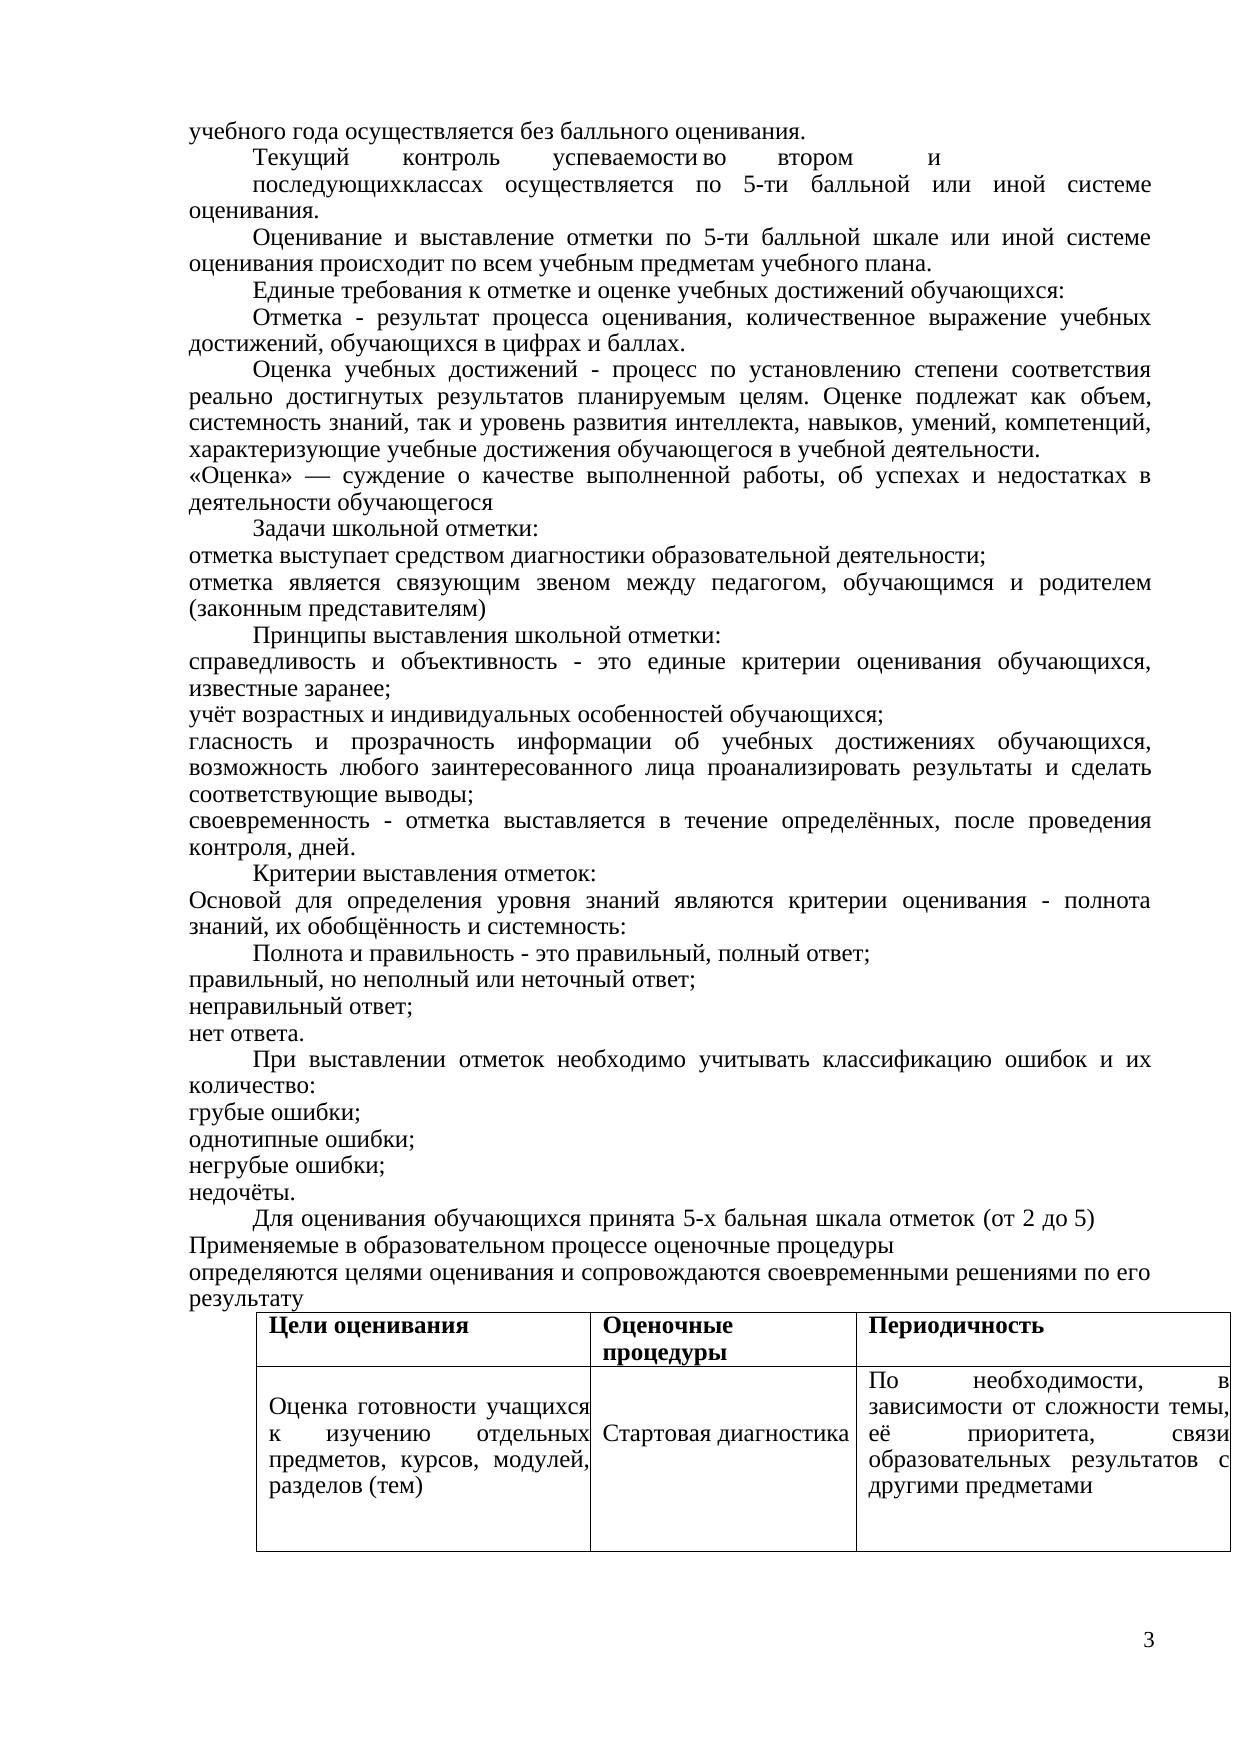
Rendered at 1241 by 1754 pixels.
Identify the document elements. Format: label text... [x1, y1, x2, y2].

text Применяемые в образовательном процессе оценочные процедуры [188, 1232, 1152, 1259]
text отметка является связующим звеном между педагогом, обучающимся и родителем (законным представителям) [188, 569, 1152, 622]
table_header Цели оценивания [257, 1313, 590, 1366]
text грубые ошибки; [188, 1099, 1152, 1126]
text Отметка - результат процесса оценивания, количественное выражение учебных достижений, обучающихся в цифрах и баллах. [188, 304, 1152, 357]
text негрубые ошибки; [188, 1152, 1152, 1179]
text Для оценивания обучающихся принята 5-х бальная шкала отметок (от 2 до 5) [188, 1206, 1152, 1232]
text определяются целями оценивания и сопровождаются своевременными решениями по его результату [188, 1259, 1152, 1312]
text Оценивание и выставление отметки по 5-ти балльной шкале или иной системе оценивания происходит по всем учебным предметам учебного плана. [188, 224, 1152, 277]
text Основой для определения уровня знаний являются критерии оценивания - полнота знаний, их обобщённость и системность: [188, 887, 1152, 940]
text Текущий контроль успеваемости во втором и последующих классах осуществляется по 5-ти балльной или иной системе оценивания. [188, 145, 1152, 224]
text Критерии выставления отметок: [188, 861, 1152, 887]
table_cell Стартовая диагностика [591, 1367, 856, 1551]
text отметка выступает средством диагностики образовательной деятельности; [188, 542, 1152, 569]
text Единые требования к отметке и оценке учебных достижений обучающихся: [188, 277, 1152, 304]
text гласность и прозрачность информации об учебных достижениях обучающихся, возможность любого заинтересованного лица проанализировать результаты и сделать соответствующие выводы; [188, 728, 1152, 807]
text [188, 118, 1152, 144]
table_cell Оценка готовности учащихся к изучению отдельных предметов, курсов, модулей, разделов (тем) [257, 1367, 590, 1551]
text При выставлении отметок необходимо учитывать классификацию ошибок и их количество: [188, 1046, 1152, 1099]
text неправильный ответ; [188, 993, 1152, 1020]
text Оценка учебных достижений - процесс по установлению степени соответствия реально достигнутых результатов планируемым целям. Оценке подлежат как объем, системность знаний, так и уровень развития интеллекта, навыков, умений, компетенций, характеризующие учебные достижения обучающегося в учебной деятельности. [188, 357, 1152, 463]
table_cell По необходимости, в зависимости от сложности темы, её приоритета, связи образовательных результатов с другими предметами [857, 1367, 1230, 1551]
text Полнота и правильность - это правильный, полный ответ; [188, 940, 1152, 967]
text правильный, но неполный или неточный ответ; [188, 967, 1152, 993]
text однотипные ошибки; [188, 1126, 1152, 1152]
text нет ответа. [188, 1020, 1152, 1046]
text учёт возрастных и индивидуальных особенностей обучающихся; [188, 701, 1152, 728]
text своевременность - отметка выставляется в течение определённых, после проведения контроля, дней. [188, 807, 1152, 860]
text Принципы выставления школьной отметки: [188, 622, 1152, 648]
text Задачи школьной отметки: [188, 516, 1152, 542]
text недочёты. [188, 1179, 1152, 1206]
text «Оценка» — суждение о качестве выполненной работы, об успехах и недостатках в деятельности обучающегося [188, 463, 1152, 516]
text справедливость и объективность - это единые критерии оценивания обучающихся, известные заранее; [188, 648, 1152, 701]
table_header Периодичность [857, 1313, 1230, 1366]
table_header Оценочные процедуры [591, 1313, 856, 1366]
